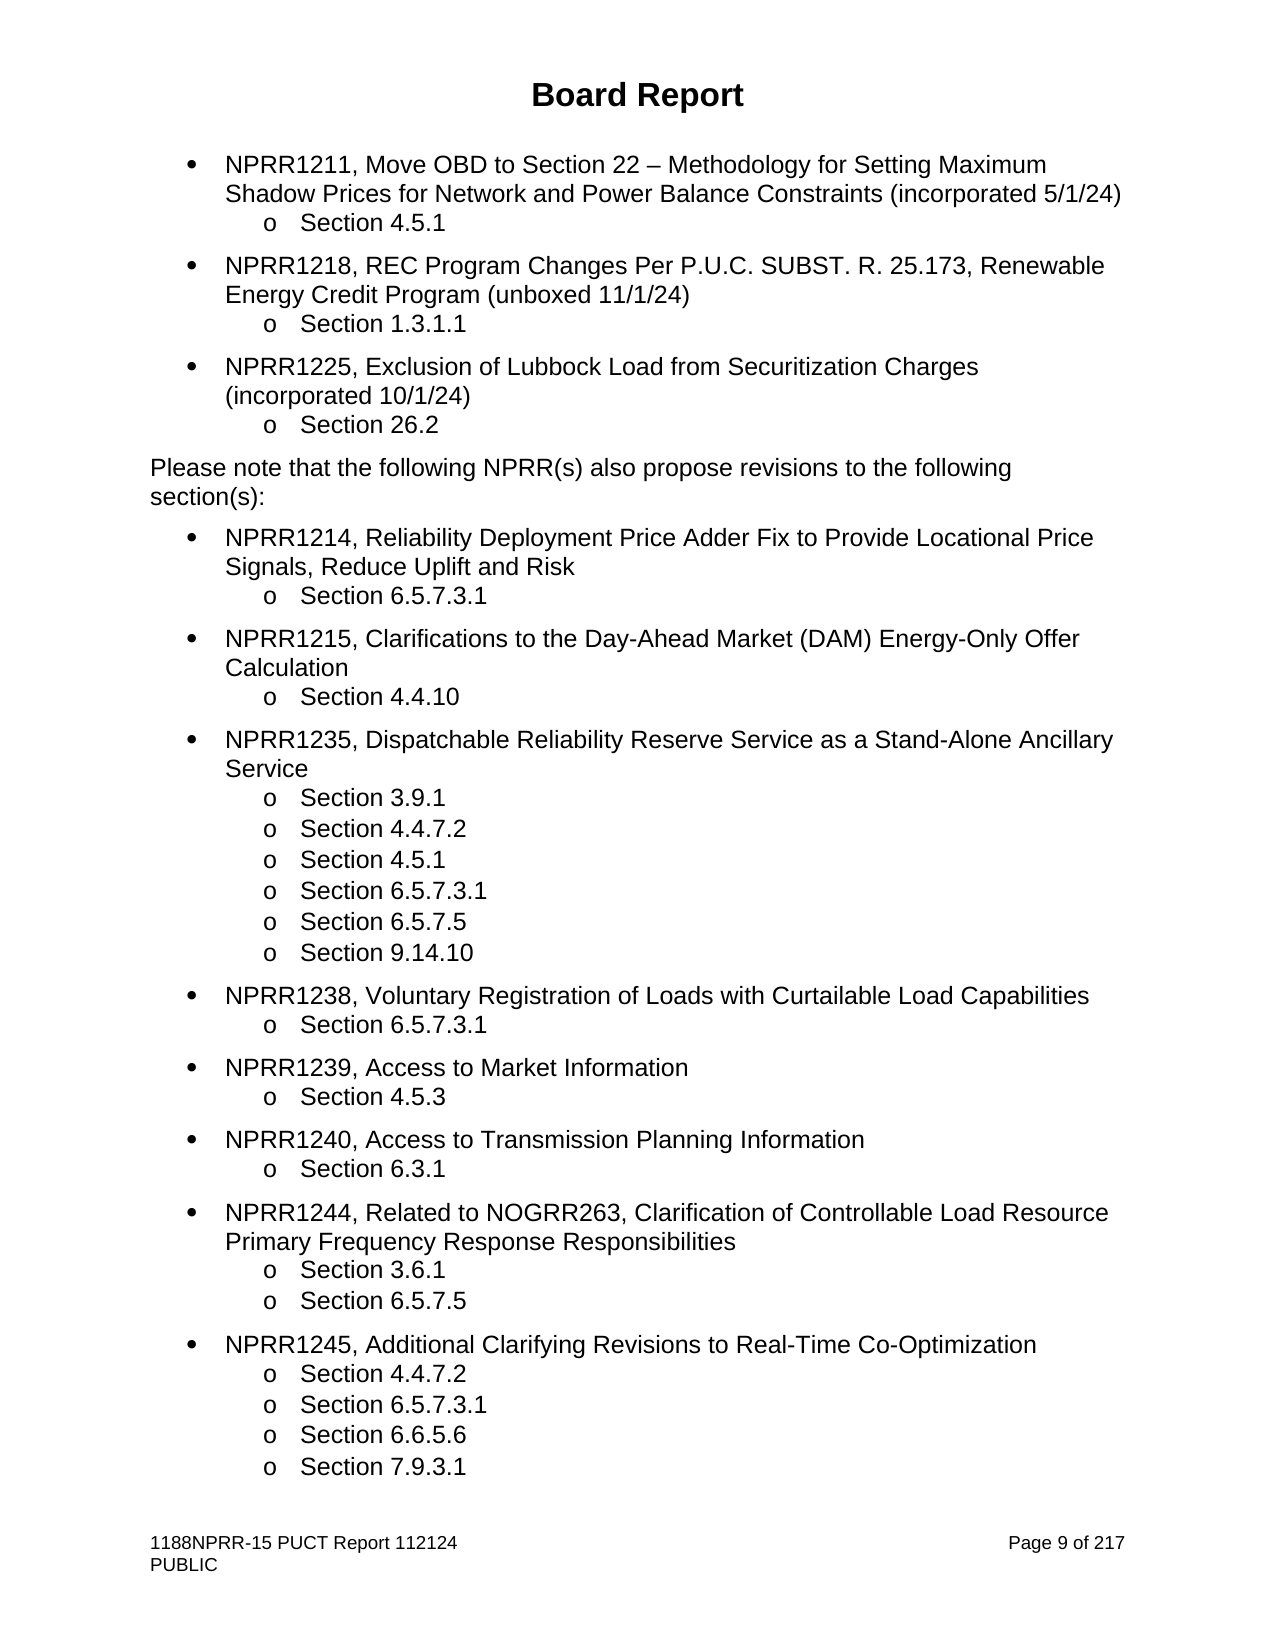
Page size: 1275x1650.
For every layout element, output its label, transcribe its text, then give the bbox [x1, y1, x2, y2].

list Section 4.5.1 [262, 208, 1125, 238]
list Section 6.5.7.3.1 [262, 876, 1125, 907]
list NPRR1211, Move OBD to Section 22 – Methodology for Setting Maximum Shadow Prices for Network and Power Balance Constraints (incorporated 5/1/24) [187, 150, 1125, 208]
list Section 1.3.1.1 [262, 309, 1125, 339]
list NPRR1239, Access to Market Information [187, 1053, 1125, 1082]
list Section 4.4.7.2 [262, 1359, 1125, 1389]
list NPRR1240, Access to Transmission Planning Information [187, 1126, 1125, 1154]
list NPRR1245, Additional Clarifying Revisions to Real-Time Co-Optimization [187, 1330, 1125, 1359]
list Section 6.3.1 [262, 1154, 1125, 1185]
list Section 3.9.1 [262, 783, 1125, 814]
list NPRR1225, Exclusion of Lubbock Load from Securitization Charges (incorporated 10/1/24) [187, 352, 1125, 410]
list Section 4.5.1 [262, 845, 1125, 876]
list NPRR1218, REC Program Changes Per P.U.C. SUBST. R. 25.173, Renewable Energy Credit Program (unboxed 11/1/24) [187, 251, 1125, 309]
text Please note that the following NPRR(s) also propose revisions to the following section(s): [150, 453, 1125, 511]
list Section 6.5.7.3.1 [262, 1010, 1125, 1041]
list NPRR1214, Reliability Deployment Price Adder Fix to Provide Locational Price Signals, Reduce Uplift and Risk [187, 523, 1125, 581]
list NPRR1244, Related to NOGRR263, Clarification of Controllable Load Resource Primary Frequency Response Responsibilities [187, 1198, 1125, 1255]
list Section 6.5.7.3.1 [262, 1389, 1125, 1421]
list Section 4.5.3 [262, 1082, 1125, 1113]
list Section 4.4.7.2 [262, 814, 1125, 845]
list NPRR1235, Dispatchable Reliability Reserve Service as a Stand-Alone Ancillary Service [187, 725, 1125, 783]
list Section 7.9.3.1 [262, 1451, 1125, 1482]
list Section 4.4.10 [262, 682, 1125, 713]
list Section 6.6.5.6 [262, 1421, 1125, 1451]
list Section 6.5.7.5 [262, 907, 1125, 937]
list NPRR1215, Clarifications to the Day-Ahead Market (DAM) Energy-Only Offer Calculation [187, 624, 1125, 682]
list Section 3.6.1 [262, 1255, 1125, 1286]
list Section 9.14.10 [262, 937, 1125, 968]
list Section 6.5.7.3.1 [262, 581, 1125, 612]
list Section 6.5.7.5 [262, 1286, 1125, 1317]
list Section 26.2 [262, 410, 1125, 441]
list NPRR1238, Voluntary Registration of Loads with Curtailable Load Capabilities [187, 981, 1125, 1010]
